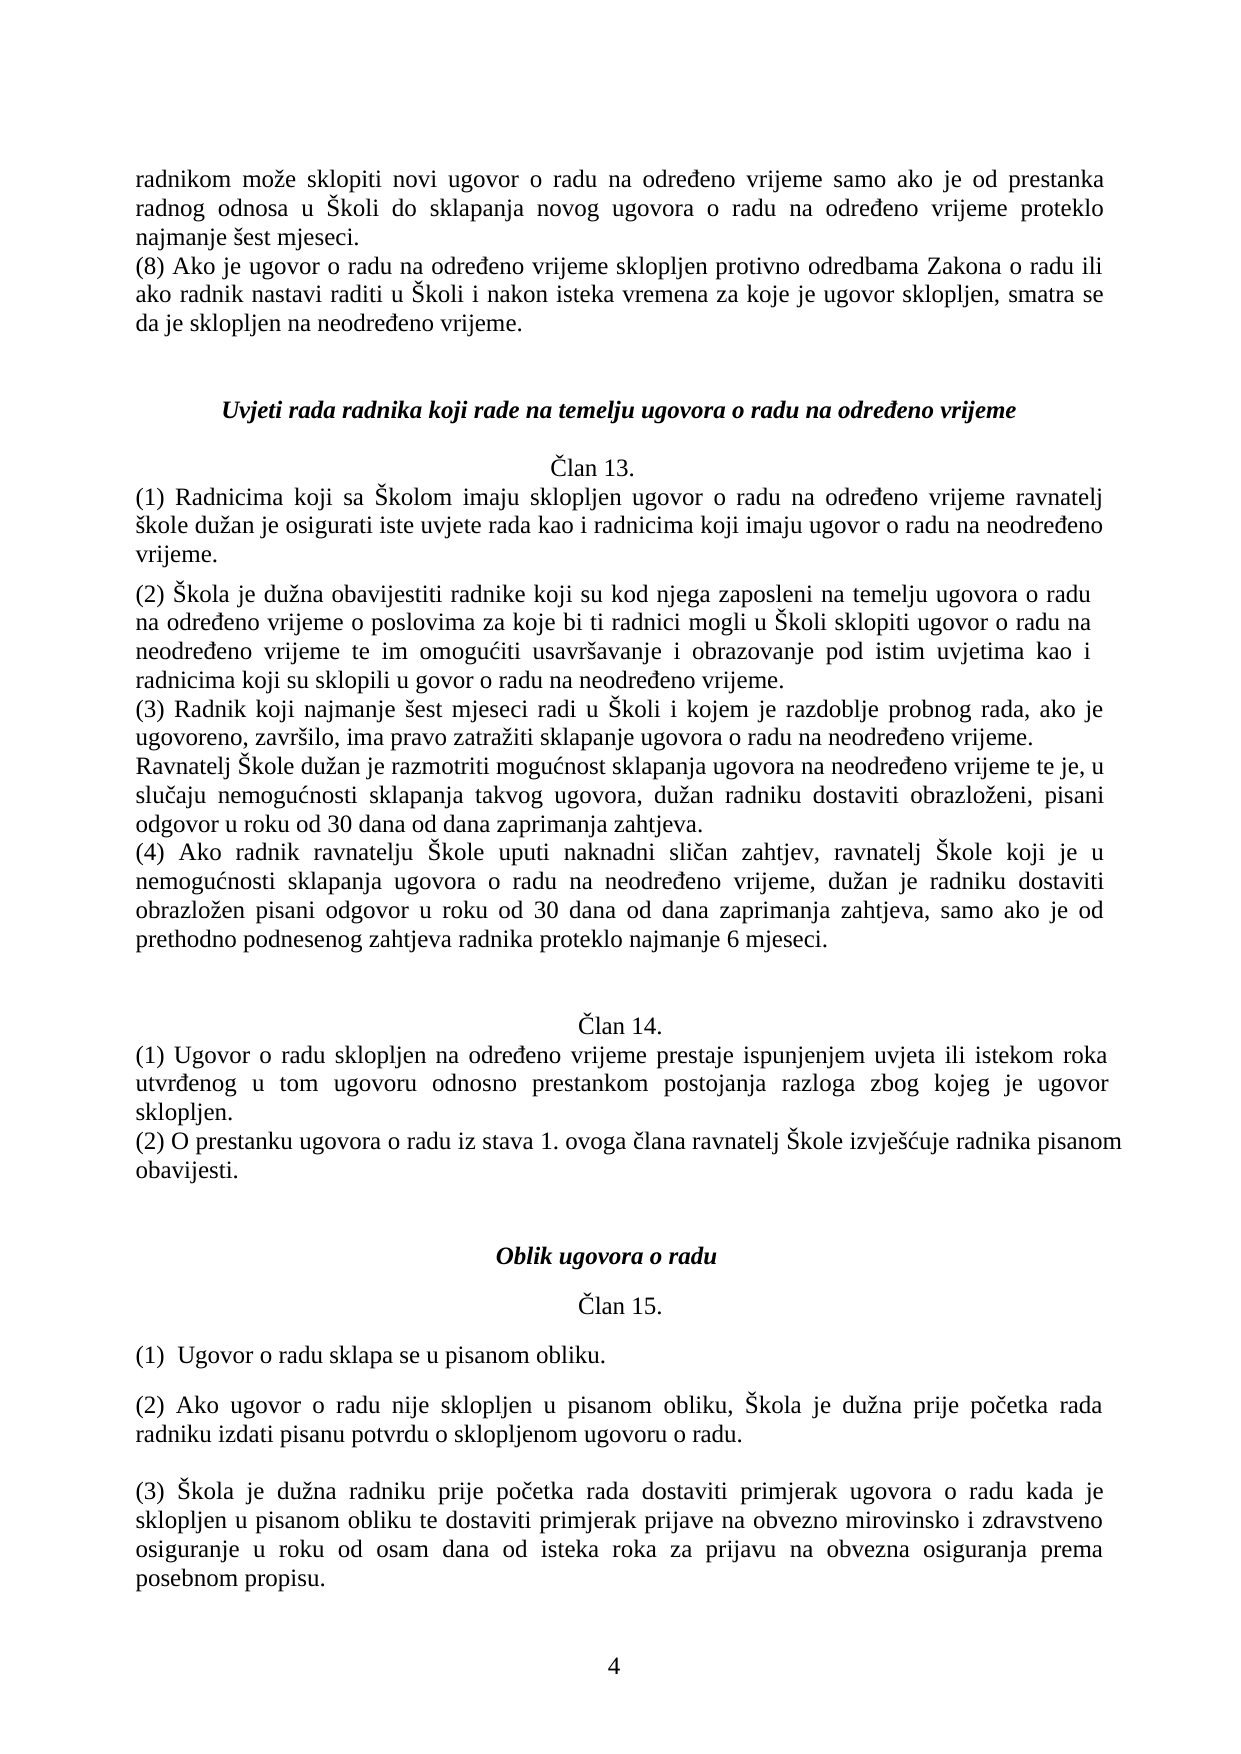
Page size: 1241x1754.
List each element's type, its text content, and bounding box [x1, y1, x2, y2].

text (8) Ako je ugovor o radu na određeno vrijeme sklopljen protivno odredbama Zakona o radu ili ako radnik nastavi raditi u Školi i nakon isteka vremena za koje je ugovor sklopljen, smatra se da je sklopljen na neodređeno vrijeme. [135, 251, 1105, 337]
text (3) Radnik koji najmanje šest mjeseci radi u Školi i kojem je razdoblje probnog rada, ako je ugovoreno, završilo, ima pravo zatražiti sklapanje ugovora o radu na neodređeno vrijeme. [135, 694, 1105, 751]
text (2) Ako ugovor o radu nije sklopljen u pisanom obliku, Škola je dužna prije početka rada radniku izdati pisanu potvrdu o sklopljenom ugovoru o radu. [135, 1390, 1105, 1448]
subtitle Oblik ugovora o radu [225, 1241, 990, 1270]
subtitle Uvjeti rada radnika koji rade na temelju ugovora o radu na određeno vrijeme [135, 395, 1105, 423]
text Član 15. [513, 1291, 1105, 1320]
text (2) Škola je dužna obavijestiti radnike koji su kod njega zaposleni na temelju ugovora o radu na određeno vrijeme o poslovima za koje bi ti radnici mogli u Školi sklopiti ugovor o radu na neodređeno vrijeme te im omogućiti usavršavanje i obrazovanje pod istim uvjetima kao i radnicima koji su sklopili u govor o radu na neodređeno vrijeme. [135, 579, 1093, 694]
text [135, 164, 1105, 251]
text (3) Škola je dužna radniku prije početka rada dostaviti primjerak ugovora o radu kada je sklopljen u pisanom obliku te dostaviti primjerak prijave na obvezno mirovinsko i zdravstveno osiguranje u roku od osam dana od isteka roka za prijavu na obvezna osiguranja prema posebnom propisu. [135, 1476, 1105, 1591]
text (1) Ugovor o radu sklopljen na određeno vrijeme prestaje ispunjenjem uvjeta ili istekom roka utvrđenog u tom ugovoru odnosno prestankom postojanja razloga zbog kojeg je ugovor sklopljen. [135, 1040, 1109, 1126]
text (2) O prestanku ugovora o radu iz stava 1. ovoga člana ravnatelj Škole izvješćuje radnika pisanom obavijesti. [135, 1126, 1124, 1184]
text Član 13. [225, 453, 947, 482]
text Ravnatelj Škole dužan je razmotriti mogućnost sklapanja ugovora na neodređeno vrijeme te je, u slučaju nemogućnosti sklapanja takvog ugovora, dužan radniku dostaviti obrazloženi, pisani odgovor u roku od 30 dana od dana zaprimanja zahtjeva. [135, 751, 1105, 837]
text (1) Radnicima koji sa Školom imaju sklopljen ugovor o radu na određeno vrijeme ravnatelj škole dužan je osigurati iste uvjete rada kao i radnicima koji imaju ugovor o radu na neodređeno vrijeme. [135, 482, 1105, 568]
text Član 14. [225, 1011, 941, 1040]
text (4) Ako radnik ravnatelju Škole uputi naknadni sličan zahtjev, ravnatelj Škole koji je u nemogućnosti sklapanja ugovora o radu na neodređeno vrijeme, dužan je radniku dostaviti obrazložen pisani odgovor u roku od 30 dana od dana zaprimanja zahtjeva, samo ako je od prethodno podnesenog zahtjeva radnika proteklo najmanje 6 mjeseci. [135, 837, 1105, 952]
text (1) Ugovor o radu sklapa se u pisanom obliku. [135, 1341, 1105, 1369]
